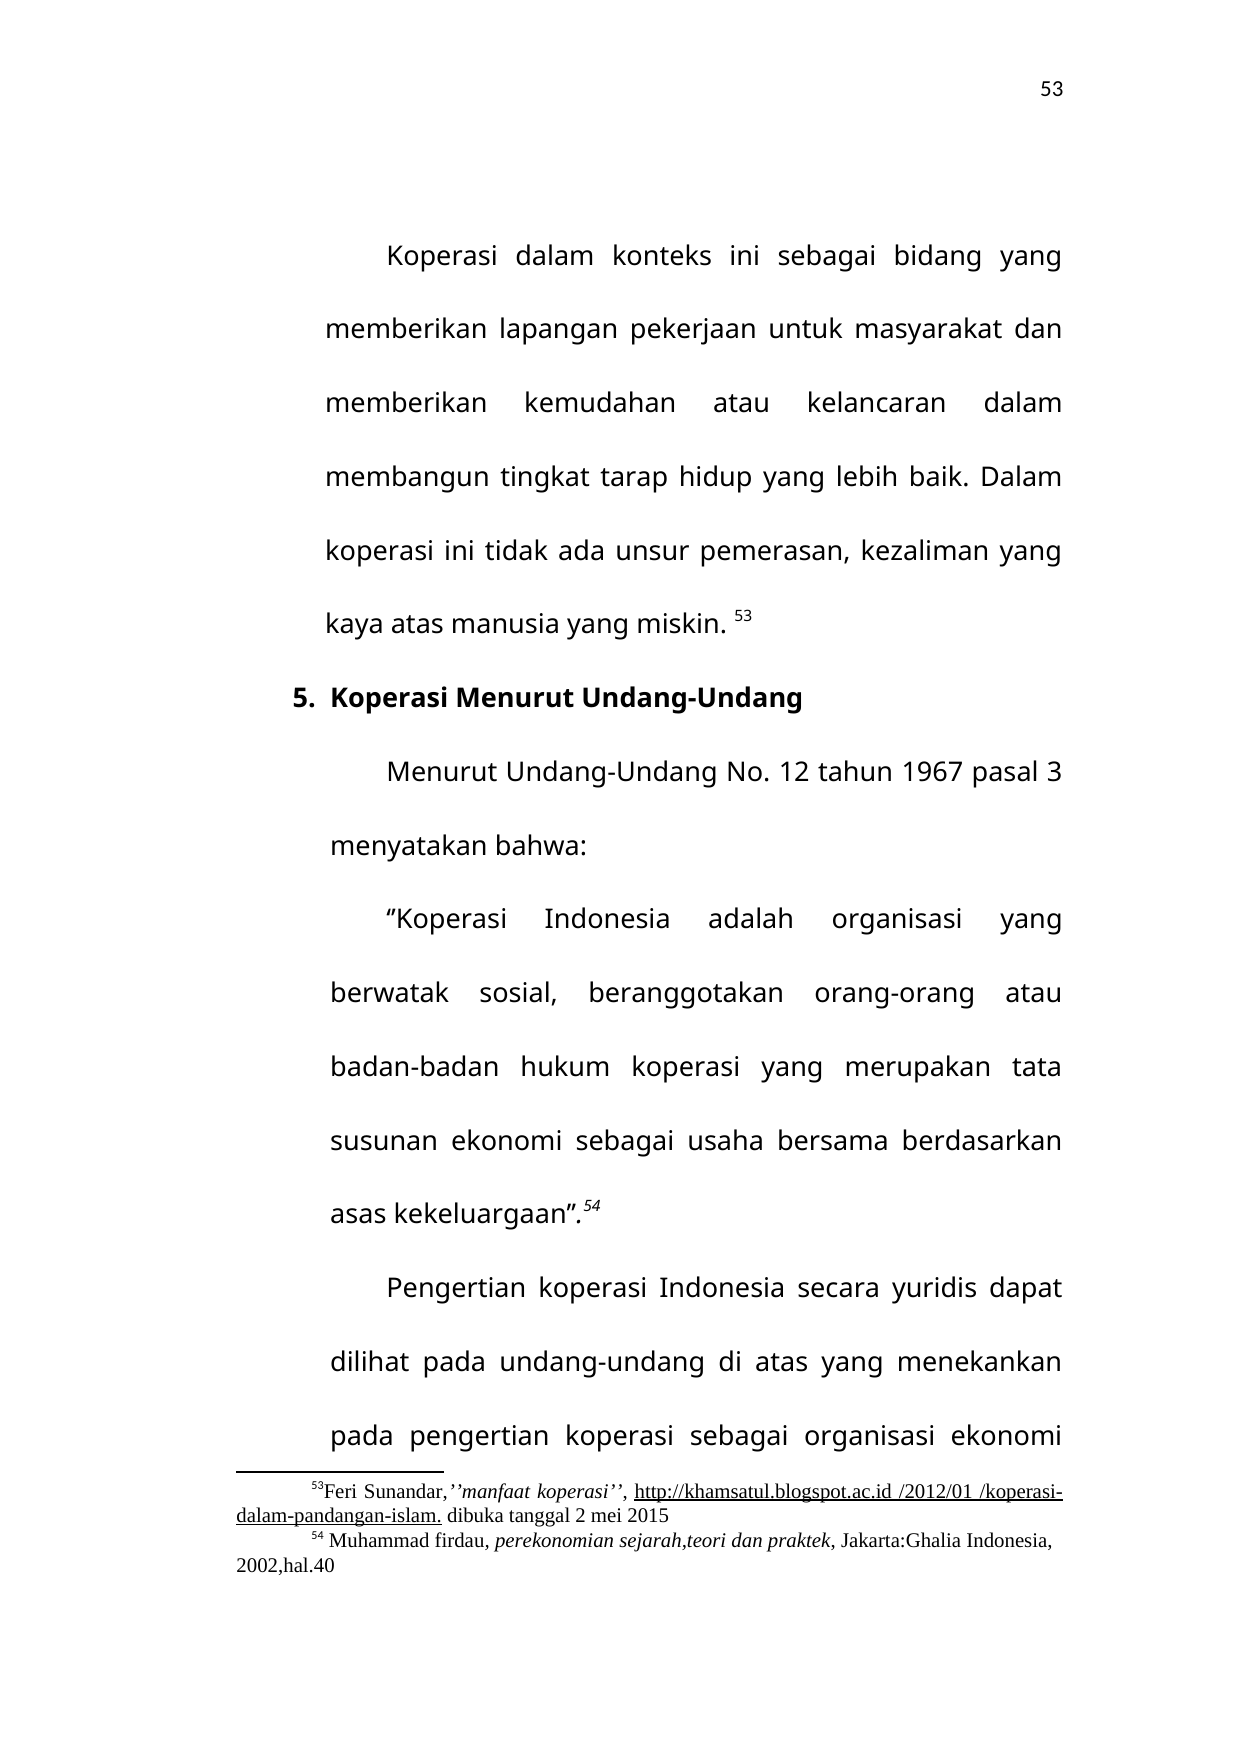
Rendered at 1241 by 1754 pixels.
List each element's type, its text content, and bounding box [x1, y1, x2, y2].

list Menurut Undang-Undang No. 12 tahun 1967 pasal 3 menyatakan bahwa: [330, 752, 1063, 863]
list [330, 1269, 1063, 1453]
list ‘’Koperasi Indonesia adalah organisasi yang berwatak sosial, beranggotakan orang-orang atau badan-badan hukum koperasi yang merupakan tata susunan ekonomi sebagai usaha bersama berdasarkan asas kekeluargaan’’. [330, 900, 1063, 1232]
list Koperasi Menurut Undang-Undang [292, 679, 1063, 716]
list Koperasi dalam konteks ini sebagai bidang yang memberikan lapangan pekerjaan untuk masyarakat dan memberikan kemudahan atau kelancaran dalam membangun tingkat tarap hidup yang lebih baik. Dalam koperasi ini tidak ada unsur pemerasan, kezaliman yang kaya atas manusia yang miskin. [325, 236, 1063, 642]
